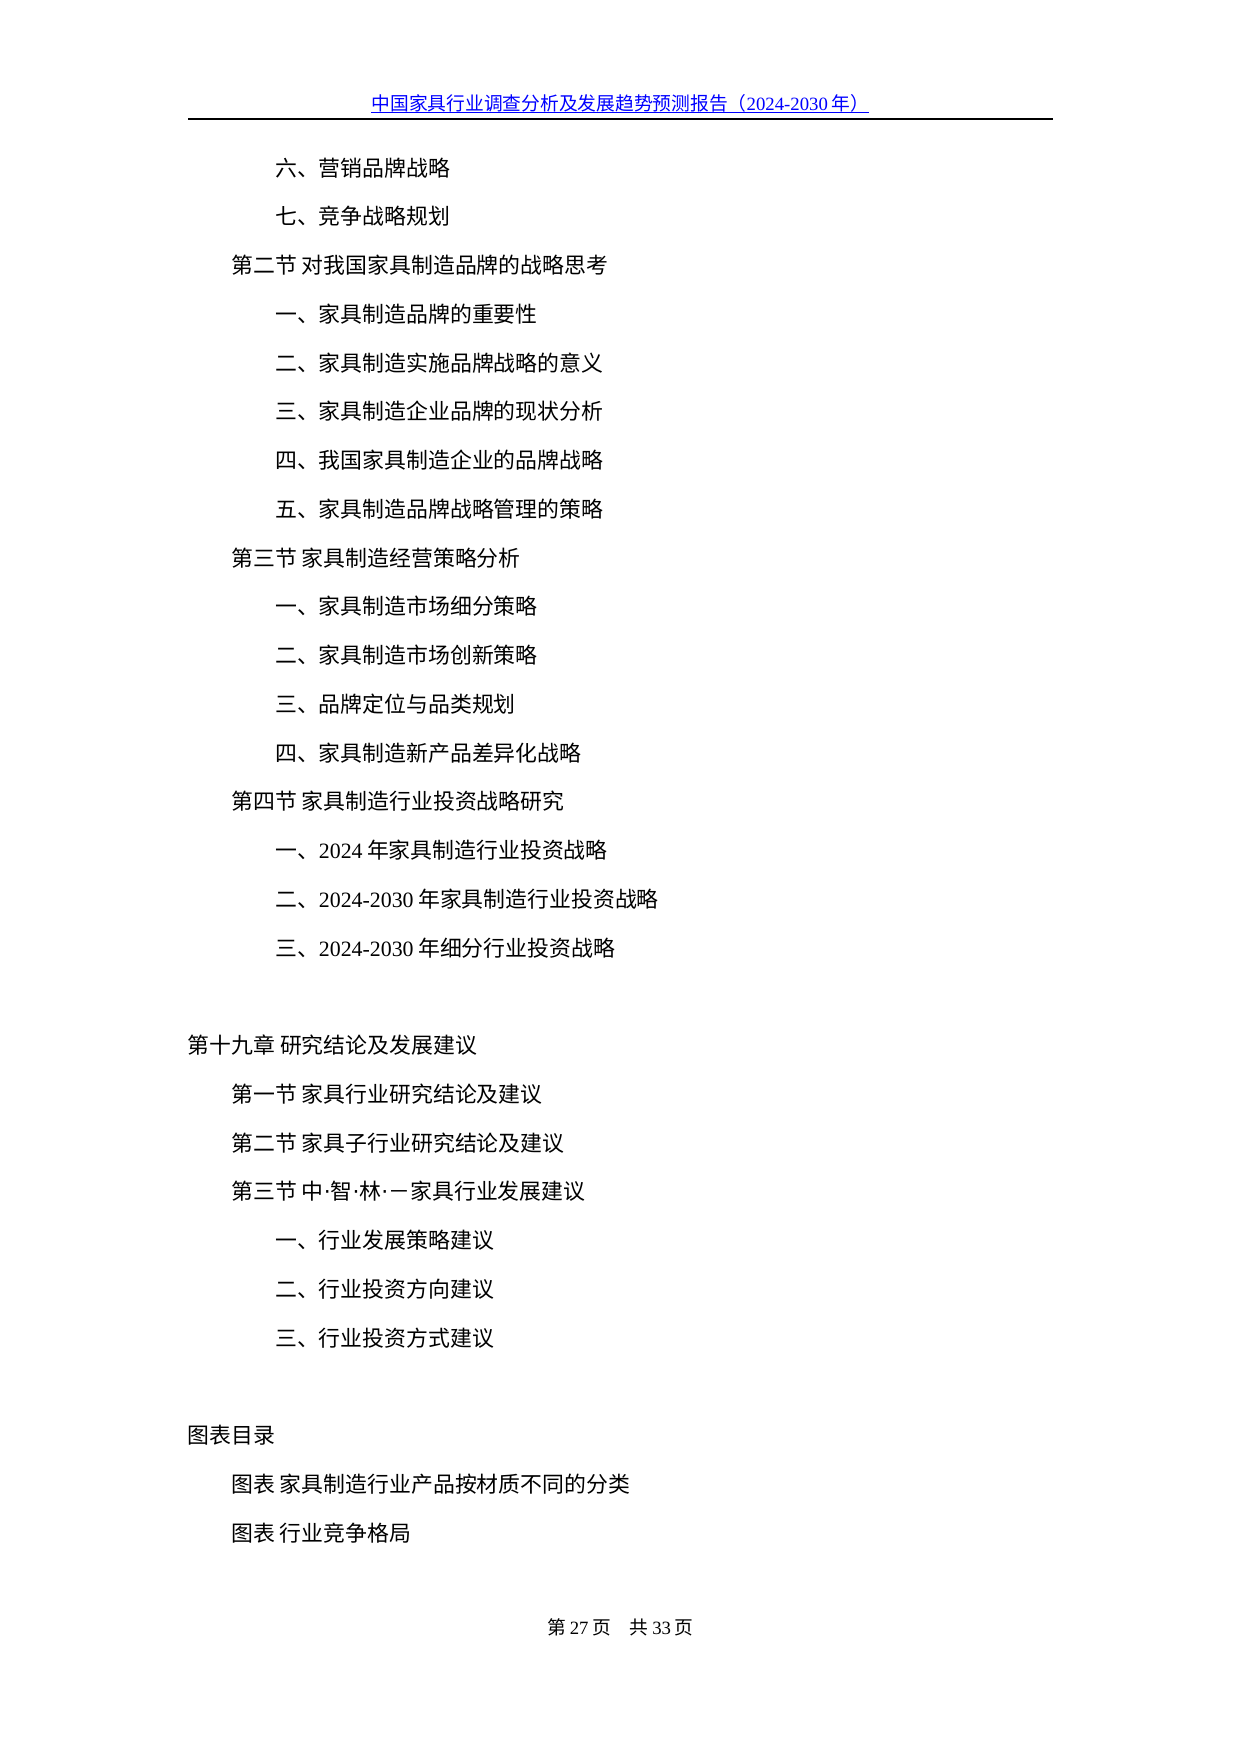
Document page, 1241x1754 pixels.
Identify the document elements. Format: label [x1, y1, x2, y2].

text [187, 150, 1053, 1548]
